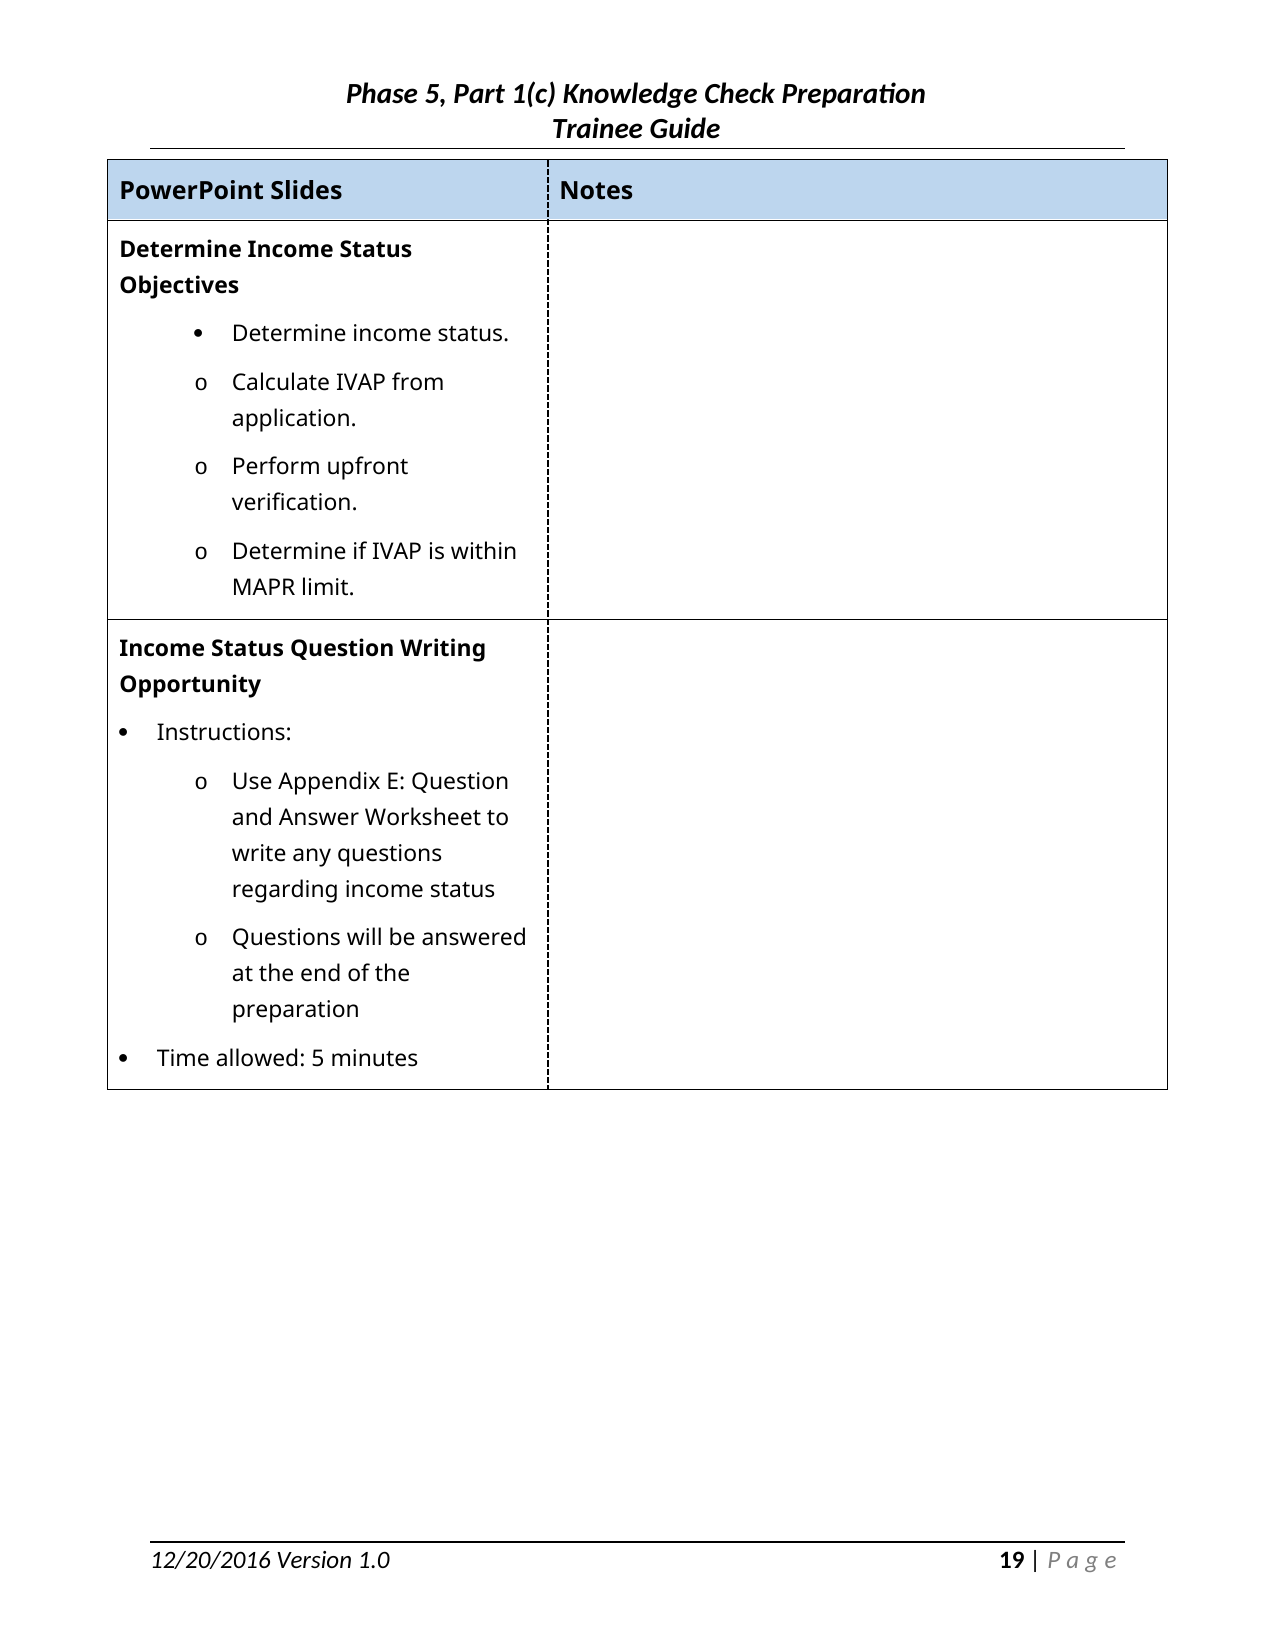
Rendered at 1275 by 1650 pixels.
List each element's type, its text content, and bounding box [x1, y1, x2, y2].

table_cell Determine Income Status Objectives Determine income status. Calculate IVAP from application. Perform upfront verification. Determine if IVAP is within MAPR limit. [108, 221, 548, 618]
table_header Notes [548, 160, 1167, 219]
table_cell Income Status Question Writing Opportunity Instructions: Use Appendix E: Question and Answer Worksheet to write any questions regarding income status Questions will be answered at the end of the preparation Time allowed: 5 minutes [108, 620, 548, 1089]
table_header PowerPoint Slides [108, 160, 548, 219]
table_cell [548, 620, 1167, 1089]
table_cell [548, 221, 1167, 618]
